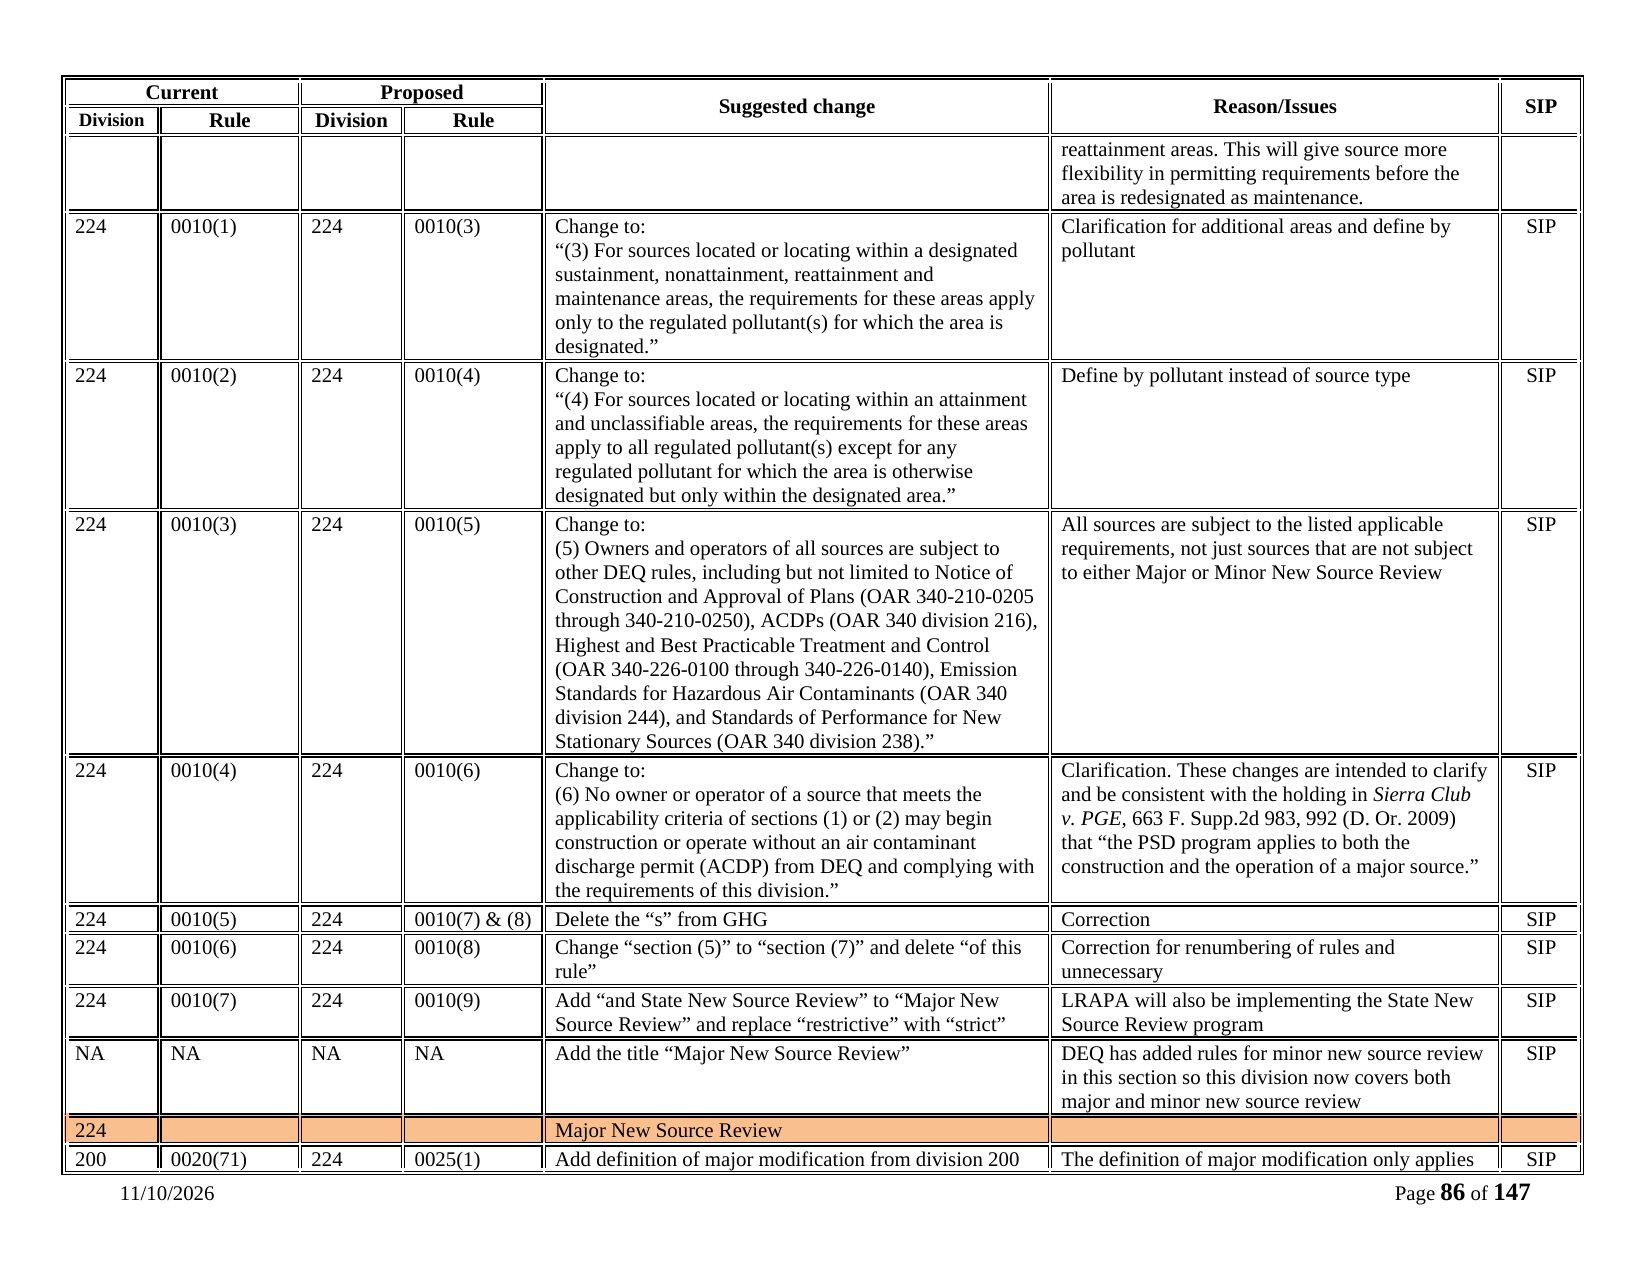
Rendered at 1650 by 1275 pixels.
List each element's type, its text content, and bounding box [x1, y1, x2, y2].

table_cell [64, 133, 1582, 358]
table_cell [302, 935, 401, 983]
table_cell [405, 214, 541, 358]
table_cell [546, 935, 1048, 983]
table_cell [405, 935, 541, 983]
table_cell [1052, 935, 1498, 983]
table_cell Rule [405, 108, 541, 132]
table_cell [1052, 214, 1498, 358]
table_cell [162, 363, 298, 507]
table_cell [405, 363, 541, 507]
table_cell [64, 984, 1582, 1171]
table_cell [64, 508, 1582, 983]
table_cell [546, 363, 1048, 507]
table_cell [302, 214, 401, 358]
table_header Suggested change [544, 77, 1050, 132]
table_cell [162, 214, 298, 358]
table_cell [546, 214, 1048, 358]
table_cell Rule [162, 108, 298, 132]
table_header Current [64, 77, 300, 104]
table_header Proposed [300, 77, 544, 104]
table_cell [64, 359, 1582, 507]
table_cell Division [302, 108, 401, 132]
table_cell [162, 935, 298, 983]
table_header SIP [1500, 79, 1580, 132]
table_cell Division [64, 104, 159, 132]
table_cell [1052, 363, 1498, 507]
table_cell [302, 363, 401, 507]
table_header Reason/Issues [1050, 77, 1500, 132]
